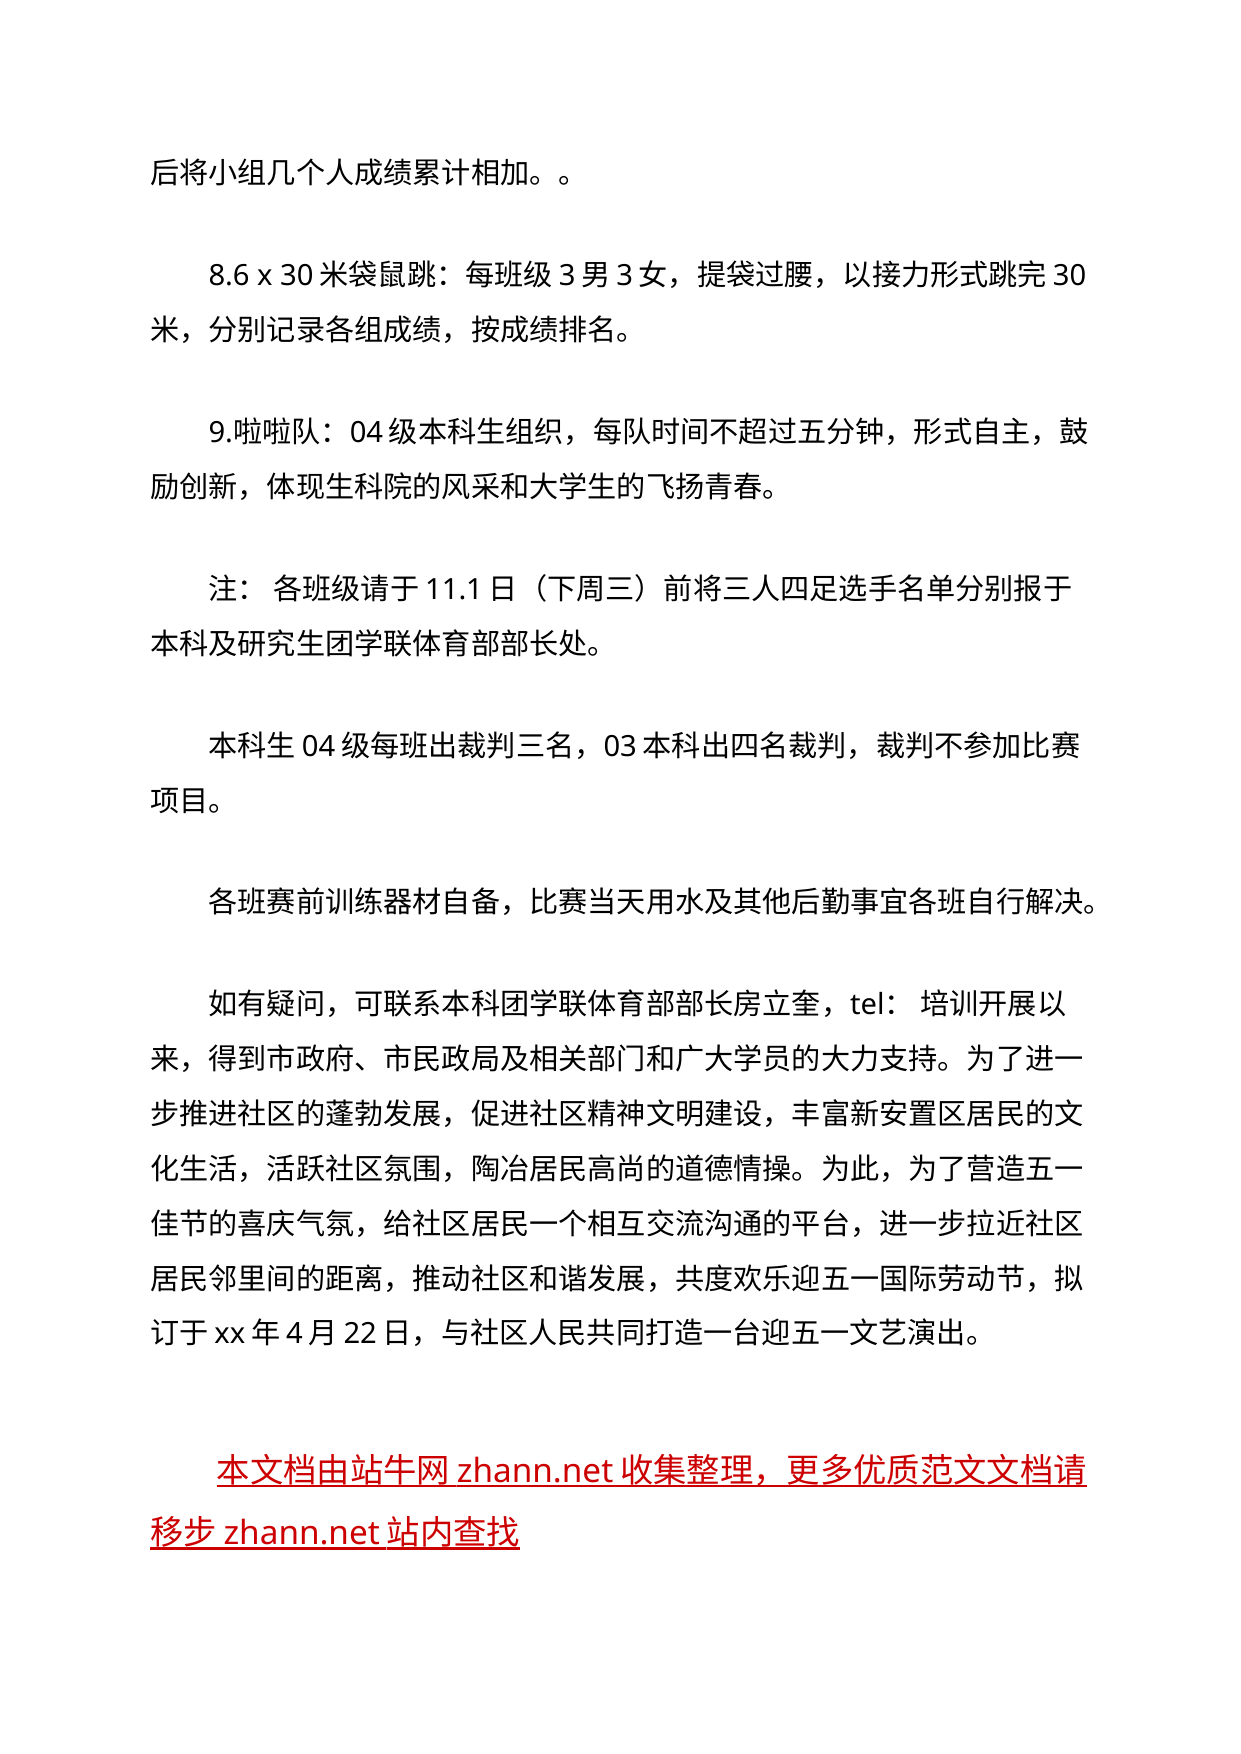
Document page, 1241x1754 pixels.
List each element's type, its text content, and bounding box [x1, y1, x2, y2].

text 9.啦啦队：04级本科生组织，每队时间不超过五分钟，形式自主，鼓励创新，体现生科院的风采和大学生的飞扬青春。 [150, 408, 1090, 506]
text 注： 各班级请于11.1日（下周三）前将三人四足选手名单分别报于本科及研究生团学联体育部部长处。 [150, 565, 1090, 663]
text 各班赛前训练器材自备，比赛当天用水及其他后勤事宜各班自行解决。 [150, 879, 1090, 921]
text 本科生04级每班出裁判三名，03本科出四名裁判，裁判不参加比赛项目。 [150, 722, 1090, 819]
text 如有疑问，可联系本科团学联体育部部长房立奎，tel： 培训开展以来，得到市政府、市民政局及相关部门和广大学员的大力支持。为了进一步推进社区的蓬勃发展，促进社区精神文明建设，丰富新安置区居民的文化生活，活跃社区氛围，陶冶居民高尚的道德情操。为此，为了营造五一佳节的喜庆气氛，给社区居民一个相互交流沟通的平台，进一步拉近社区居民邻里间的距离，推动社区和谐发展，共度欢乐迎五一国际劳动节，拟订于xx年4月22日，与社区人民共同打造一台迎五一文艺演出。 [150, 981, 1090, 1352]
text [150, 150, 1090, 192]
text 本文档由站牛网zhann.net收集整理，更多优质范文文档请移步zhann.net站内查找 [150, 1443, 1090, 1554]
text 8.6 x 30米袋鼠跳：每班级3男3女，提袋过腰，以接力形式跳完30米，分别记录各组成绩，按成绩排名。 [150, 252, 1090, 349]
